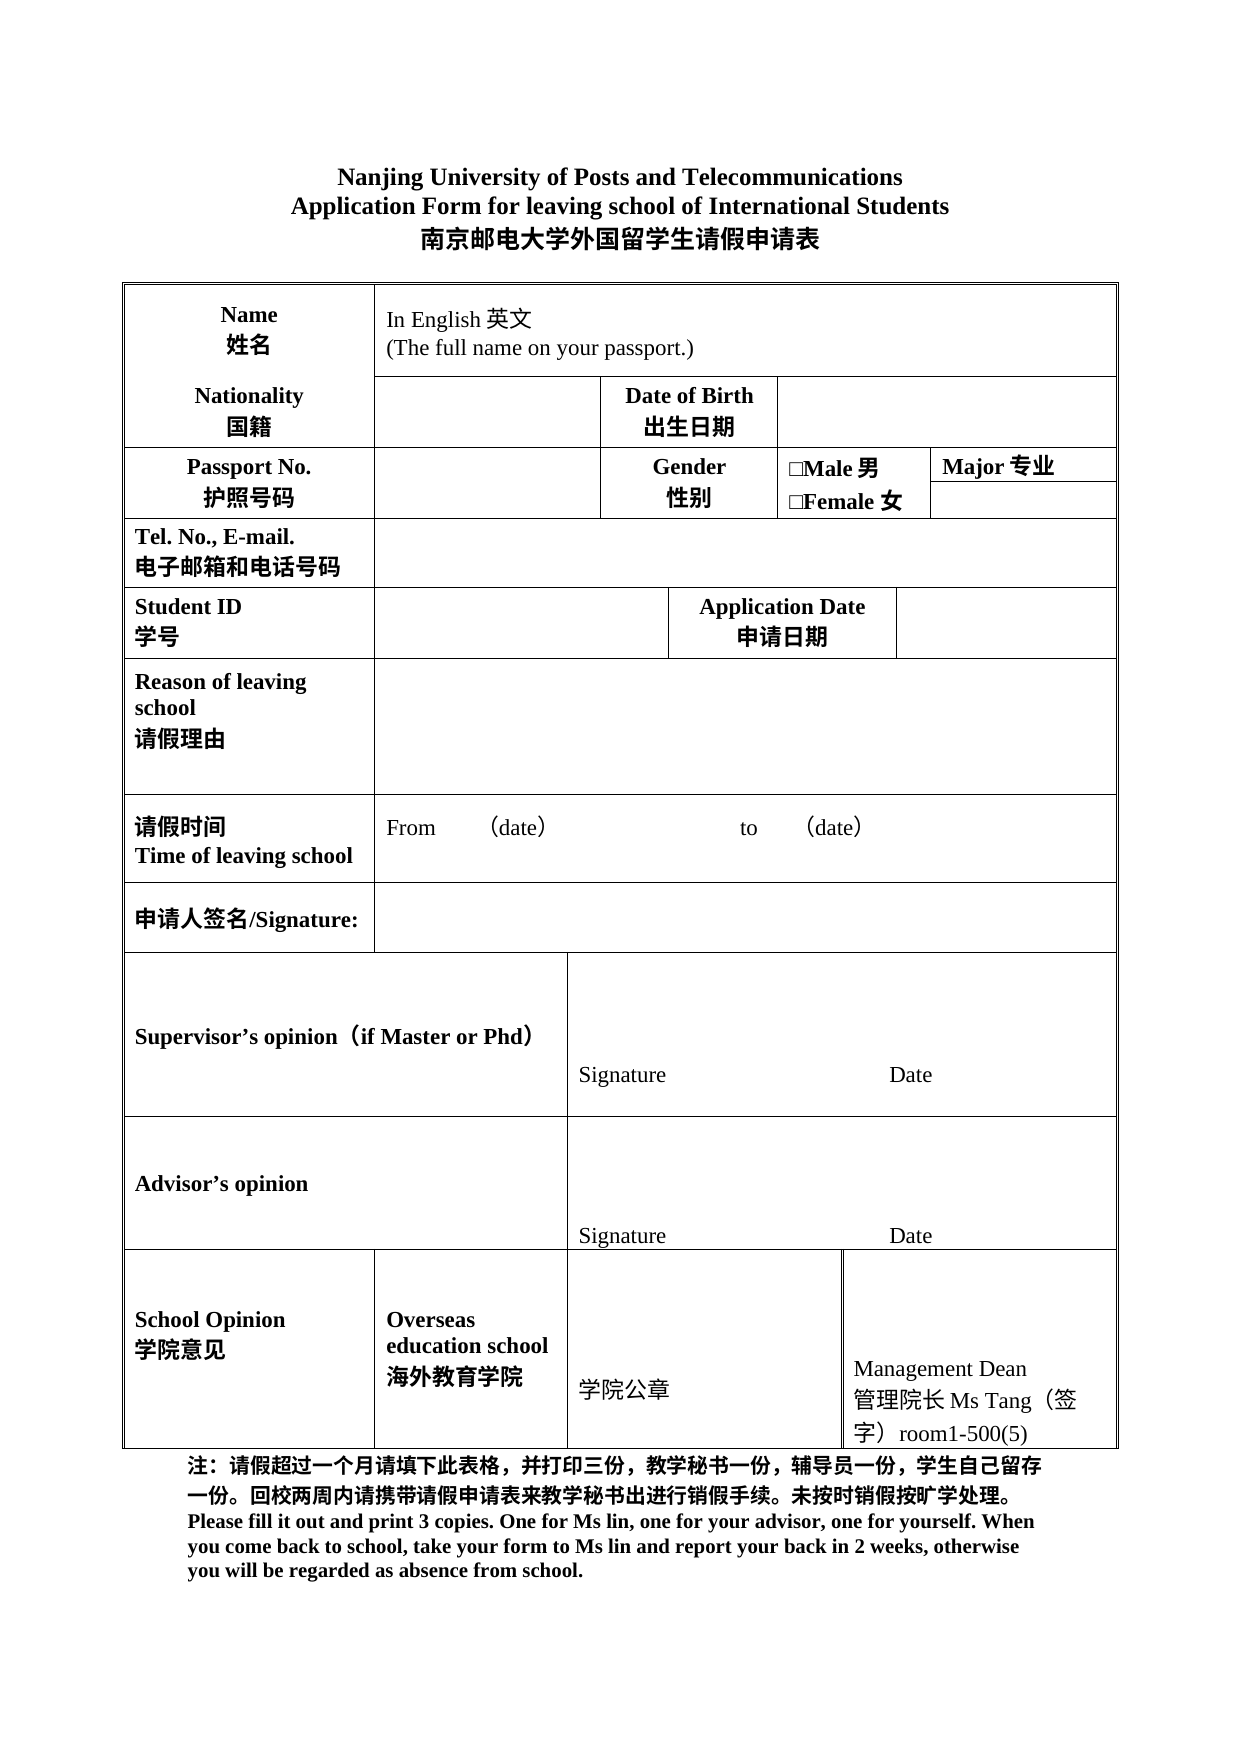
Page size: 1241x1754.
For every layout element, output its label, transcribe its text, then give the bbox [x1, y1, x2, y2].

table_cell Passport No. 护照号码 [125, 448, 374, 518]
table_cell Signature Date [568, 1117, 1116, 1249]
table_cell Reason of leaving school 请假理由 [125, 659, 374, 794]
table_cell Nationality 国籍 [125, 376, 374, 447]
table_cell [375, 377, 600, 447]
table_cell 请假时间 Time of leaving school [125, 795, 374, 882]
table_cell [375, 448, 600, 518]
table_cell 申请人签名/Signature: [125, 883, 374, 952]
table_header In English 英文 (The full name on your passport.) [375, 285, 1116, 376]
text Application Form for leaving school of International Students [187, 191, 1053, 219]
table_cell Major专业 [931, 448, 1116, 481]
table_cell □Male男 □Female 女 [778, 448, 930, 518]
table_cell Signature Date [568, 953, 1116, 1116]
table_cell Advisor’s opinion [125, 1117, 567, 1249]
table_cell [375, 883, 1116, 952]
table_cell Overseas education school 海外教育学院 [375, 1250, 567, 1448]
table_cell [897, 588, 1116, 658]
table_cell [375, 588, 668, 658]
text 注：请假超过一个月请填下此表格，并打印三份，教学秘书一份，辅导员一份，学生自己留存一份。回校两周内请携带请假申请表来教学秘书出进行销假手续。未按时销假按旷学处理。 [187, 1449, 1053, 1509]
table_cell From （date） to （date） [375, 795, 1116, 882]
table_cell Application Date 申请日期 [669, 588, 896, 658]
table_cell Date of Birth 出生日期 [601, 377, 777, 447]
text Nanjing University of Posts and Telecommunications [187, 162, 1053, 191]
table_cell [375, 519, 1116, 587]
table_cell [375, 659, 1116, 794]
table_cell Management Dean 管理院长Ms Tang（签字）room1-500(5) [844, 1250, 1116, 1448]
table_cell Gender 性别 [601, 448, 777, 518]
text 南京邮电大学外国留学生请假申请表 [187, 219, 1053, 256]
text Please fill it out and print 3 copies. One for Ms lin, one for your advisor, one for yourself. When you come back to school, take your form to Ms lin and report your back in 2 weeks, otherwise you will be regarded as absence from school. [187, 1509, 1053, 1582]
table_cell 学院公章 [568, 1250, 841, 1448]
table_cell Student ID 学号 [125, 588, 374, 658]
table_header Name 姓名 [125, 285, 374, 376]
table_cell Tel. No., E-mail. 电子邮箱和电话号码 [125, 519, 374, 587]
table_cell Supervisor’s opinion（if Master or Phd） [125, 953, 567, 1116]
table_cell [778, 377, 1116, 447]
table_cell School Opinion 学院意见 [125, 1250, 374, 1448]
table_cell [931, 482, 1116, 518]
